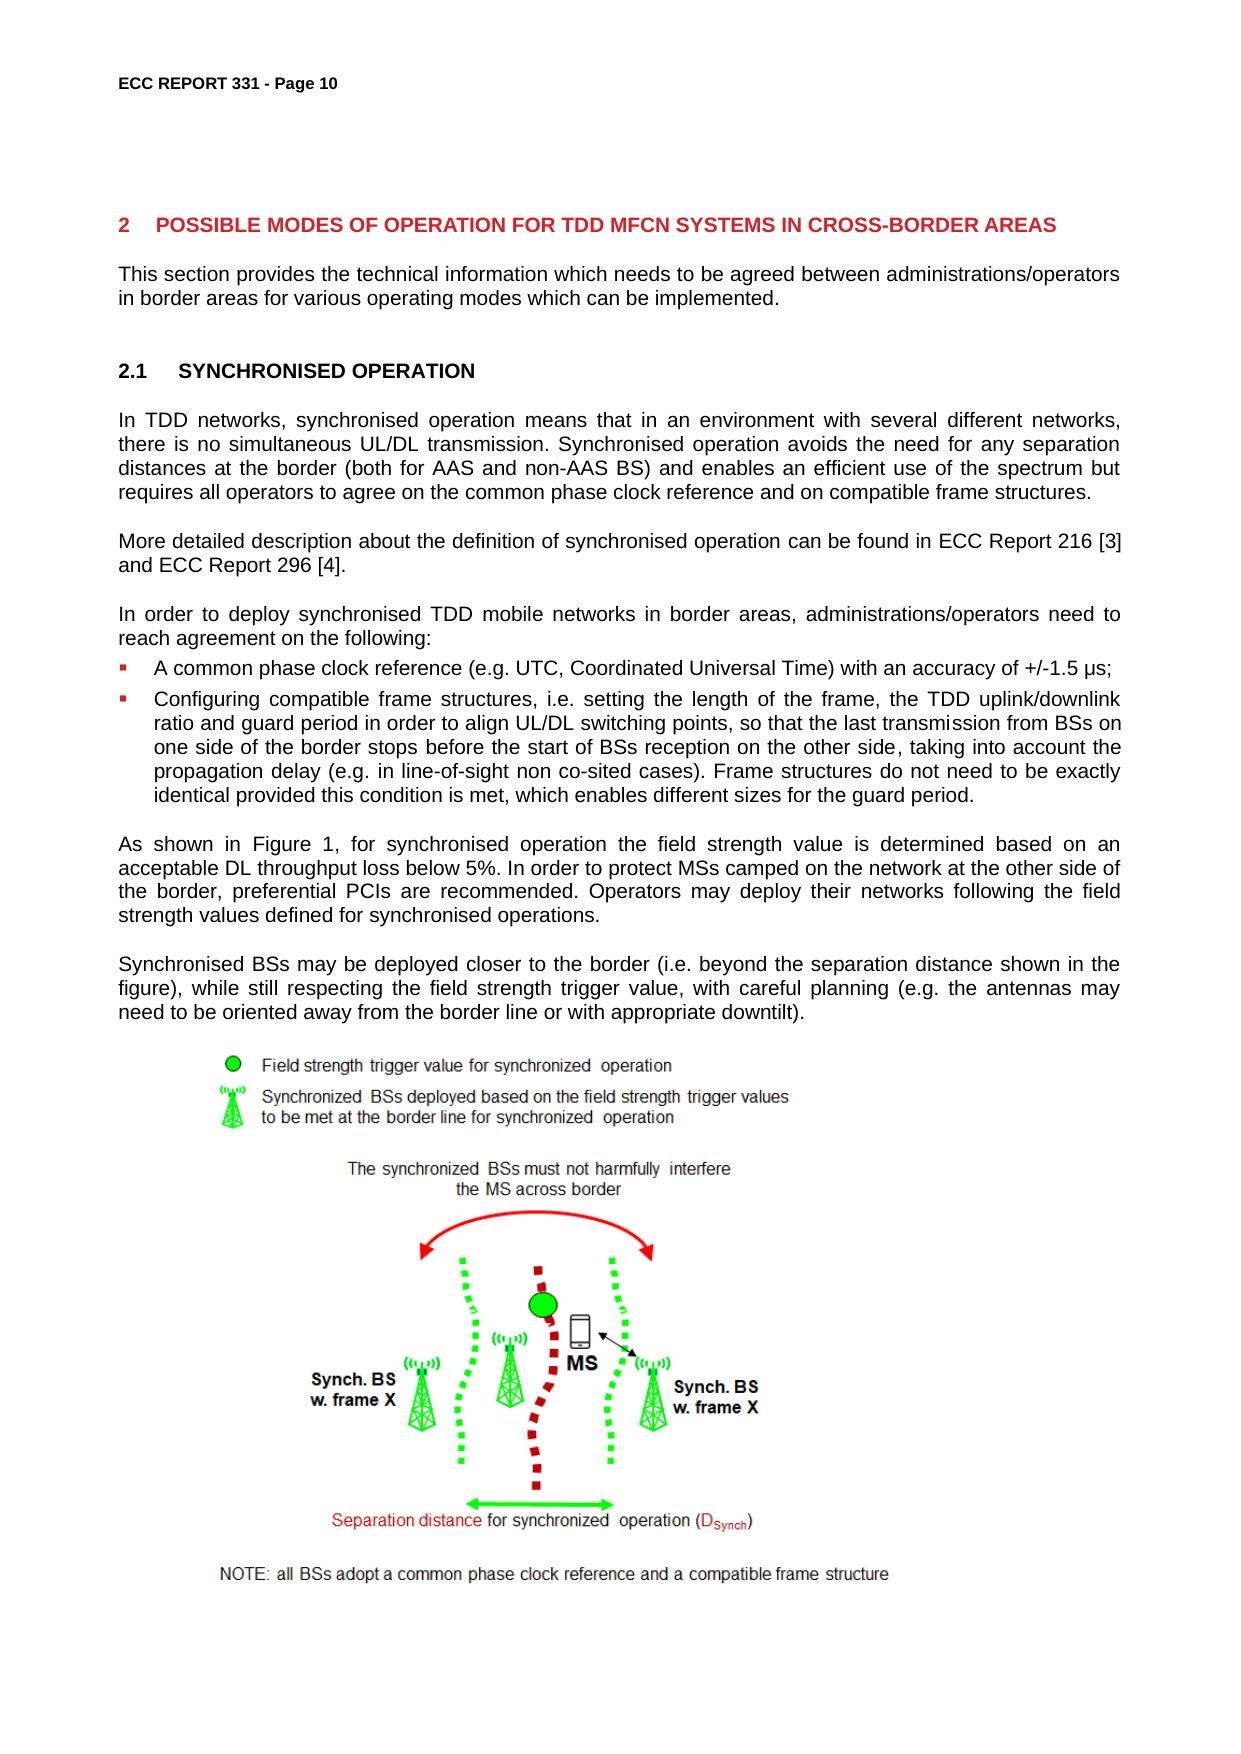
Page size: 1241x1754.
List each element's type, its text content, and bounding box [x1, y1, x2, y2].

text In order to deploy synchronised TDD mobile networks in border areas, administrations/operators need to reach agreement on the following: [118, 602, 1122, 650]
text This section provides the technical information which needs to be agreed between administrations/operators in border areas for various operating modes which can be implemented. [118, 261, 1122, 309]
text In TDD networks, synchronised operation means that in an environment with several different networks, there is no simultaneous UL/DL transmission. Synchronised operation avoids the need for any separation distances at the border (both for AAS and non-AAS BS) and enables an efficient use of the spectrum but requires all operators to agree on the common phase clock reference and on compatible frame structures. [118, 408, 1122, 504]
text Synchronised BSs may be deployed closer to the border (i.e. beyond the separation distance shown in the figure), while still respecting the field strength trigger value, with careful planning (e.g. the antennas may need to be oriented away from the border line or with appropriate downtilt). [118, 952, 1122, 1024]
text As shown in Figure 1, for synchronised operation the field strength value is determined based on an acceptable DL throughput loss below 5%. In order to protect MSs camped on the network at the other side of the border, preferential PCIs are recommended. Operators may deploy their networks following the field strength values defined for synchronised operations. [118, 831, 1122, 927]
text A common phase clock reference (e.g. UTC, Coordinated Universal Time) with an accuracy of +/-1.5 μs; [118, 656, 1122, 680]
text More detailed description about the definition of synchronised operation can be found in ECC Report 216 [3] and ECC Report 296 [4]. [118, 529, 1122, 577]
subtitle Possible modes of operation for TDD MFCN systems in cross-border areas [118, 212, 1122, 236]
text Configuring compatible frame structures, i.e. setting the length of the frame, the TDD uplink/downlink ratio and guard period in order to align UL/DL switching points, so that the last transmission from BSs on one side of the border stops before the start of BSs reception on the other side, taking into account the propagation delay (e.g. in line-of-sight non co-sited cases). Frame structures do not need to be exactly identical provided this condition is met, which enables different sizes for the guard period. [118, 687, 1122, 806]
picture [209, 1049, 1031, 1594]
subtitle Synchronised operation [118, 359, 1122, 383]
